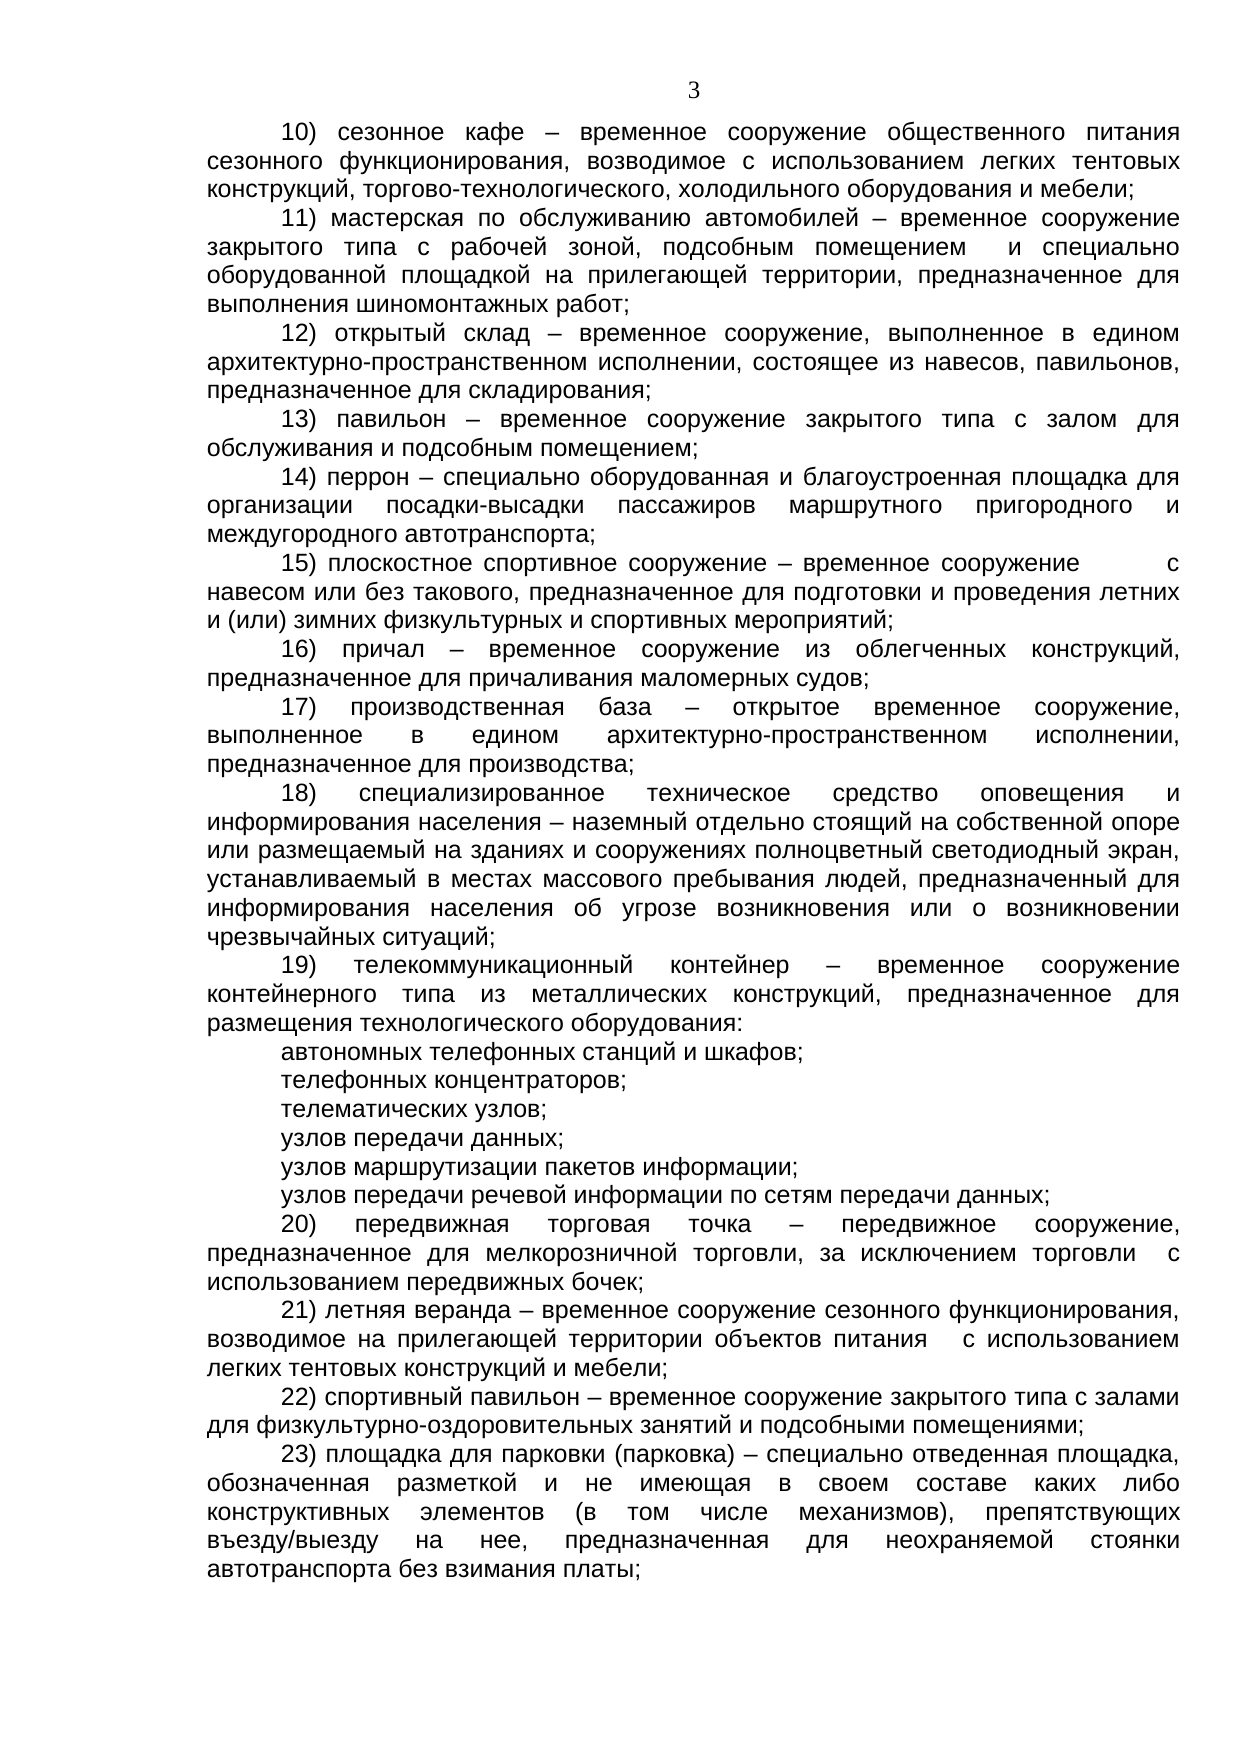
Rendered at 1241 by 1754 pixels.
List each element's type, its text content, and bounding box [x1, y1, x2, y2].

text 21) летняя веранда – временное сооружение сезонного функционирования, возводимое на прилегающей территории объектов питания с использованием легких тентовых конструкций и мебели; [207, 1295, 1181, 1381]
text 22) спортивный павильон – временное сооружение закрытого типа с залами для физкультурно-оздоровительных занятий и подсобными помещениями; [207, 1381, 1181, 1439]
text 14) перрон – специально оборудованная и благоустроенная площадка для организации посадки-высадки пассажиров маршрутного пригородного и междугородного автотранспорта; [207, 461, 1181, 548]
text 11) мастерская по обслуживанию автомобилей – временное сооружение закрытого типа с рабочей зоной, подсобным помещением и специально оборудованной площадкой на прилегающей территории, предназначенное для выполнения шиномонтажных работ; [207, 203, 1181, 318]
text 23) площадка для парковки (парковка) – специально отведенная площадка, обозначенная разметкой и не имеющая в своем составе каких либо конструктивных элементов (в том числе механизмов), препятствующих въезду/выезду на нее, предназначенная для неохраняемой стоянки автотранспорта без взимания платы; [207, 1439, 1181, 1583]
text 13) павильон – временное сооружение закрытого типа с залом для обслуживания и подсобным помещением; [207, 404, 1181, 461]
text 15) плоскостное спортивное сооружение – временное сооружение с навесом или без такового, предназначенное для подготовки и проведения летних и (или) зимних физкультурных и спортивных мероприятий; [207, 548, 1181, 634]
text 16) причал – временное сооружение из облегченных конструкций, предназначенное для причаливания маломерных судов; [207, 634, 1181, 691]
text 19) телекоммуникационный контейнер – временное сооружение контейнерного типа из металлических конструкций, предназначенное для размещения технологического оборудования: [207, 950, 1181, 1036]
text 12) открытый склад – временное сооружение, выполненное в едином архитектурно-пространственном исполнении, состоящее из навесов, павильонов, предназначенное для складирования; [207, 318, 1181, 404]
text 17) производственная база – открытое временное сооружение, выполненное в едином архитектурно-пространственном исполнении, предназначенное для производства; [207, 691, 1181, 778]
text телематических узлов; [207, 1094, 1181, 1123]
text 20) передвижная торговая точка – передвижное сооружение, предназначенное для мелкорозничной торговли, за исключением торговли с использованием передвижных бочек; [207, 1209, 1181, 1295]
text узлов маршрутизации пакетов информации; [207, 1151, 1181, 1180]
text узлов передачи речевой информации по сетям передачи данных; [207, 1180, 1181, 1209]
text автономных телефонных станций и шкафов; [207, 1036, 1181, 1065]
text 10) сезонное кафе – временное сооружение общественного питания сезонного функционирования, возводимое с использованием легких тентовых конструкций, торгово-технологического, холодильного оборудования и мебели; [207, 118, 1181, 203]
text узлов передачи данных; [207, 1123, 1181, 1151]
text телефонных концентраторов; [207, 1065, 1181, 1094]
text 18) специализированное техническое средство оповещения и информирования населения – наземный отдельно стоящий на собственной опоре или размещаемый на зданиях и сооружениях полноцветный светодиодный экран, устанавливаемый в местах массового пребывания людей, предназначенный для информирования населения об угрозе возникновения или о возникновении чрезвычайных ситуаций; [207, 778, 1181, 950]
